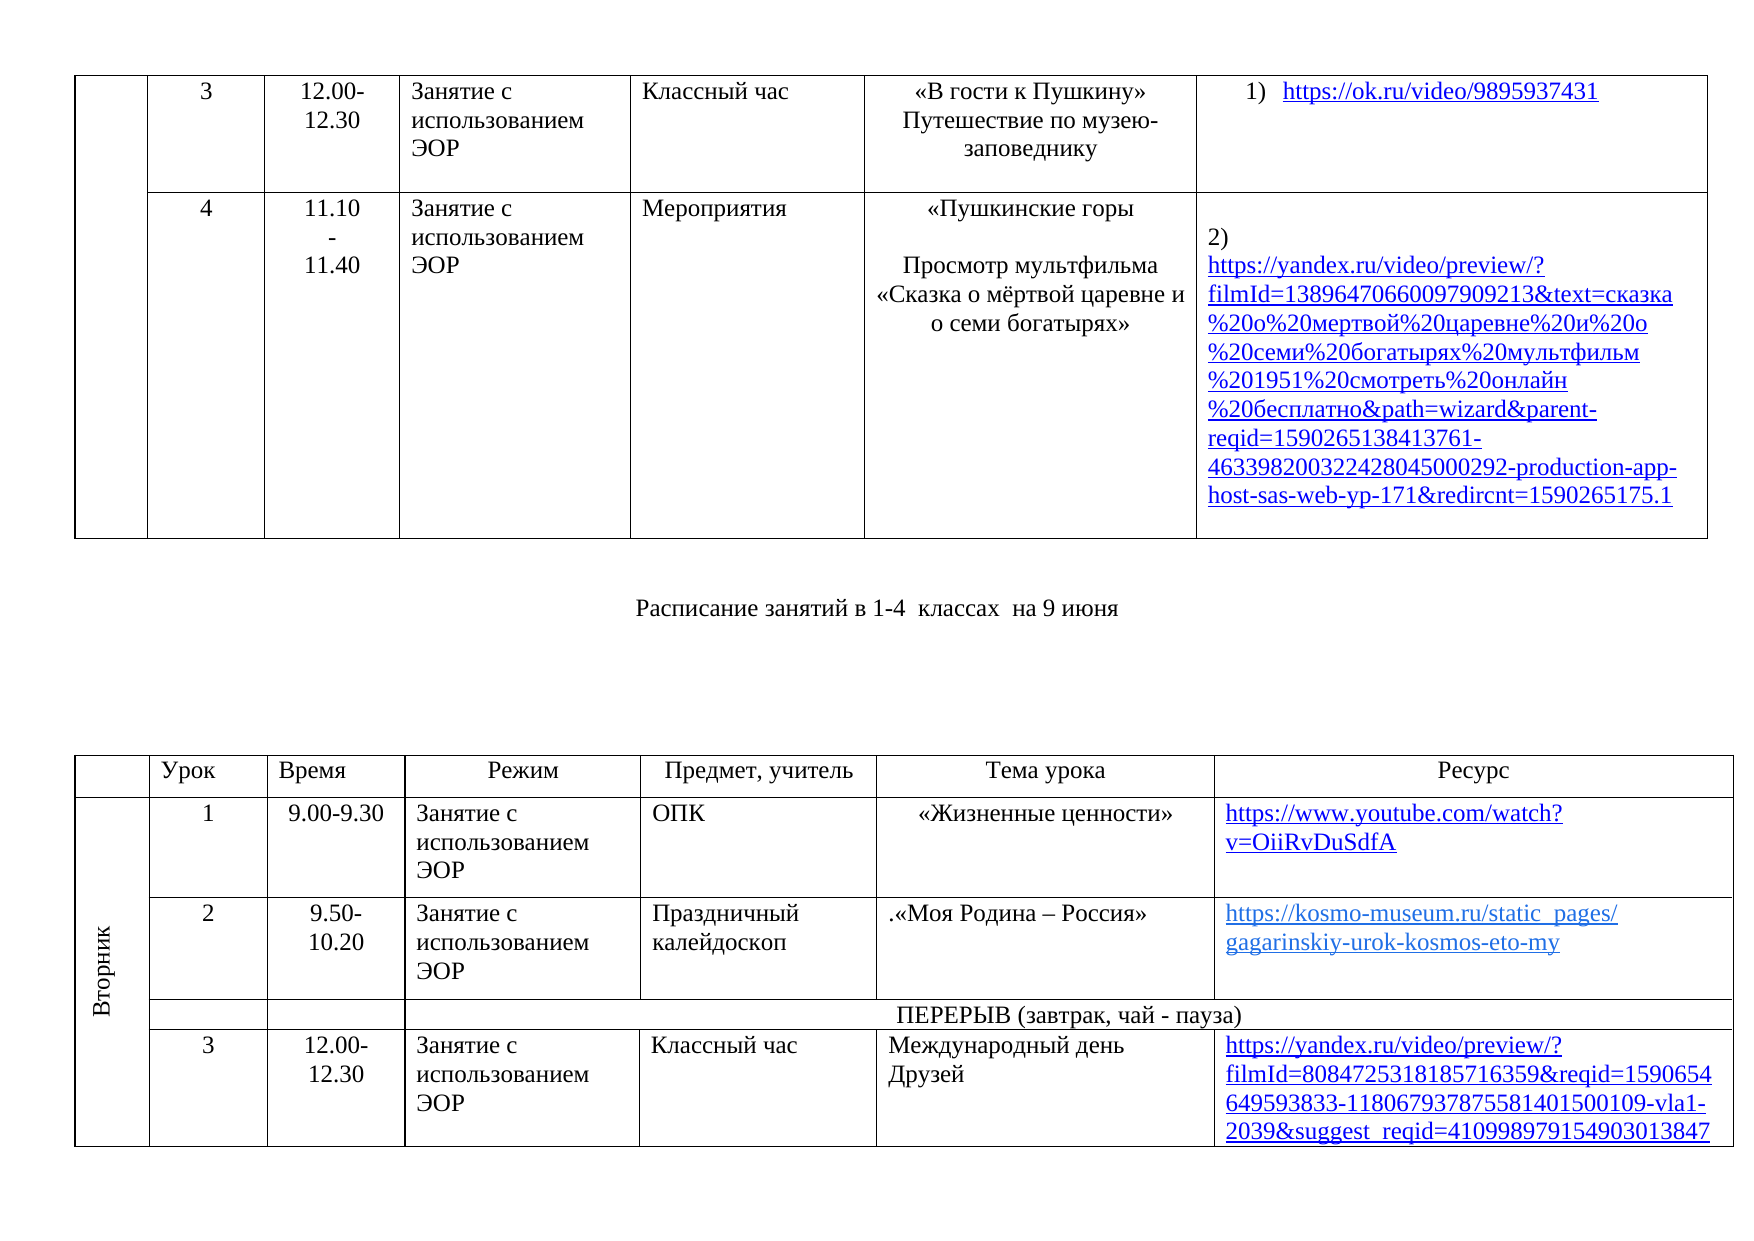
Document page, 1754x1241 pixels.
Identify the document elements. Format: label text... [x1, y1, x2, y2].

table_cell [150, 1000, 267, 1029]
table_cell ПЕРЕРЫВ (завтрак, чай - пауза) [406, 999, 1733, 1029]
table_cell Мероприятия [631, 193, 864, 538]
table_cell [1215, 1029, 1733, 1146]
table_cell Праздничный калейдоскоп [641, 898, 876, 999]
table_cell 2) https://yandex.ru/video/preview/?filmId=13896470660097909213&text=сказка%20о%20мертвой%20царевне%20и%20о%20семи%20богатырях%20мультфильм%201951%20смотреть%20онлайн%20бесплатно&path=wizard&parent-reqid=1590265138413761-463398200322428045000292-production-app-host-sas-web-yp-171&redircnt=1590265175.1 [1197, 193, 1707, 538]
table_cell 9.50- 10.20 [268, 898, 404, 999]
table_cell 12.00-12.30 [265, 76, 399, 192]
table_cell https://ok.ru/video/9895937431 [1197, 76, 1707, 192]
table_cell Занятие с использованием ЭОР [406, 898, 640, 999]
table_cell «Пушкинские горы Просмотр мультфильма «Сказка о мёртвой царевне и о семи богатырях» [865, 193, 1196, 538]
table_cell 4 [148, 193, 264, 538]
table_header Режим [406, 756, 640, 797]
table_cell 3 [148, 76, 264, 192]
table_cell Классный час [631, 76, 864, 192]
table_cell [268, 1000, 404, 1029]
table_cell 9.00-9.30 [268, 798, 404, 897]
table_cell 12.00-12.30 [268, 1030, 404, 1146]
table_header Урок [150, 756, 267, 797]
table_cell .«Моя Родина – Россия» [877, 898, 1214, 999]
text Расписание занятий в 1-4 классах на 9 июня [75, 593, 1679, 622]
table_cell Вторник [76, 798, 149, 1146]
table_cell ОПК [641, 798, 876, 897]
table_cell https://www.youtube.com/watch?v=OiiRvDuSdfA [1215, 798, 1733, 897]
table_header [76, 756, 149, 797]
table_cell Занятие с использованием ЭОР [406, 798, 640, 897]
table_cell 3 [150, 1030, 267, 1146]
table_cell «В гости к Пушкину» Путешествие по музею-заповеднику [865, 76, 1196, 192]
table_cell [406, 1030, 639, 1146]
table_cell Занятие с использованием ЭОР [400, 193, 630, 538]
table_cell 1 [150, 798, 267, 897]
table_header Предмет, учитель [641, 756, 876, 797]
table_cell «Жизненные ценности» [877, 798, 1214, 897]
table_cell Занятие с использованием ЭОР [400, 76, 630, 192]
table_cell Классный час [640, 1030, 876, 1146]
table_header Ресурс [1215, 756, 1733, 797]
table_cell 11.10 - 11.40 [265, 193, 399, 538]
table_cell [877, 1030, 1214, 1146]
table_cell https://kosmo-museum.ru/static_pages/gagarinskiy-urok-kosmos-eto-my [1215, 897, 1733, 999]
table_header Время [268, 756, 404, 797]
table_header Тема урока [877, 756, 1214, 797]
table_cell 2 [150, 898, 267, 999]
